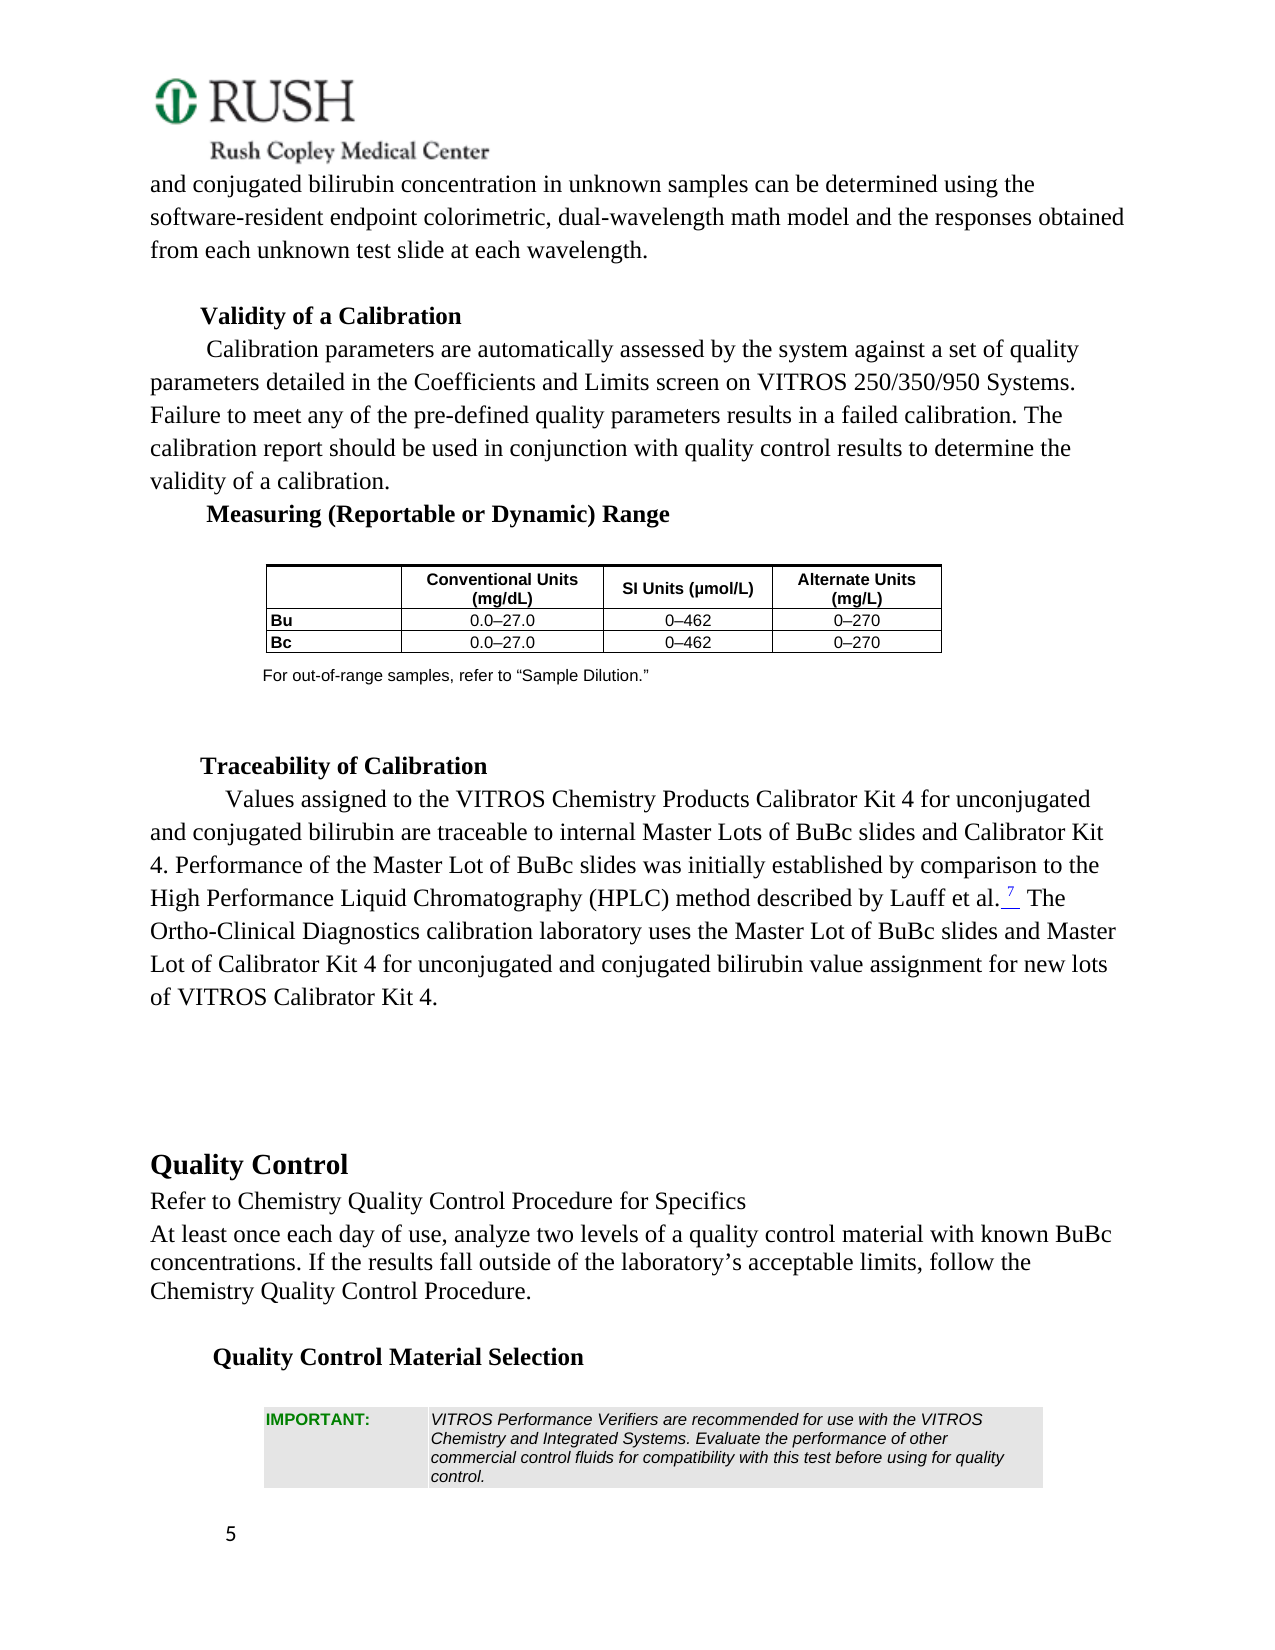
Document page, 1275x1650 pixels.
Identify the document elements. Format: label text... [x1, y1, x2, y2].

table_cell 0.0–27.0 [402, 631, 603, 652]
table_cell 0–270 [773, 609, 941, 630]
table_cell 0–462 [604, 609, 772, 630]
text Validity of a Calibration [150, 301, 1125, 329]
text Traceability of Calibration [150, 751, 1125, 780]
table_cell 0–270 [773, 631, 941, 652]
table_cell 0.0–27.0 [402, 609, 603, 630]
text For out-of-range samples, refer to “Sample Dilution.” [262, 666, 1117, 685]
table_header VITROS Performance Verifiers are recommended for use with the VITROS Chemistry and Integrated Systems. Evaluate the performance of other commercial control fluids for compatibility with this test before using for quality control. [429, 1407, 1043, 1488]
picture [150, 75, 494, 169]
text Measuring (Reportable or Dynamic) Range [150, 499, 1125, 528]
table_header Conventional Units (mg/dL) [402, 567, 603, 608]
table_cell Bu [267, 609, 401, 630]
text Quality Control Material Selection [150, 1342, 1125, 1371]
text At least once each day of use, analyze two levels of a quality control material with known BuBc concentrations. If the results fall outside of the laboratory’s acceptable limits, follow the Chemistry Quality Control Procedure. [150, 1219, 1125, 1305]
text Refer to Chemistry Quality Control Procedure for Specifics [150, 1186, 1125, 1214]
table_cell Bc [267, 631, 401, 652]
table_header Alternate Units (mg/L) [773, 567, 941, 608]
table_header IMPORTANT: [264, 1407, 428, 1488]
table_header SI Units (µmol/L) [604, 567, 772, 608]
text Calibration parameters are automatically assessed by the system against a set of quality parameters detailed in the Coefficients and Limits screen on VITROS 250/350/950 Systems. Failure to meet any of the pre-defined quality parameters results in a failed calibration. The calibration report should be used in conjunction with quality control results to determine the validity of a calibration. [150, 334, 1125, 495]
table_cell 0–462 [604, 631, 772, 652]
table_header [267, 567, 401, 608]
text Values assigned to the VITROS Chemistry Products Calibrator Kit 4 for unconjugated and conjugated bilirubin are traceable to internal Master Lots of BuBc slides and Calibrator Kit 4. Performance of the Master Lot of BuBc slides was initially established by comparison to the High Performance Liquid Chromatography (HPLC) method described by Lauff et al. 7 The Ortho-Clinical Diagnostics calibration laboratory uses the Master Lot of BuBc slides and Master Lot of Calibrator Kit 4 for unconjugated and conjugated bilirubin value assignment for new lots of VITROS Calibrator Kit 4. [150, 784, 1125, 1011]
text Quality Control [150, 1147, 1125, 1181]
